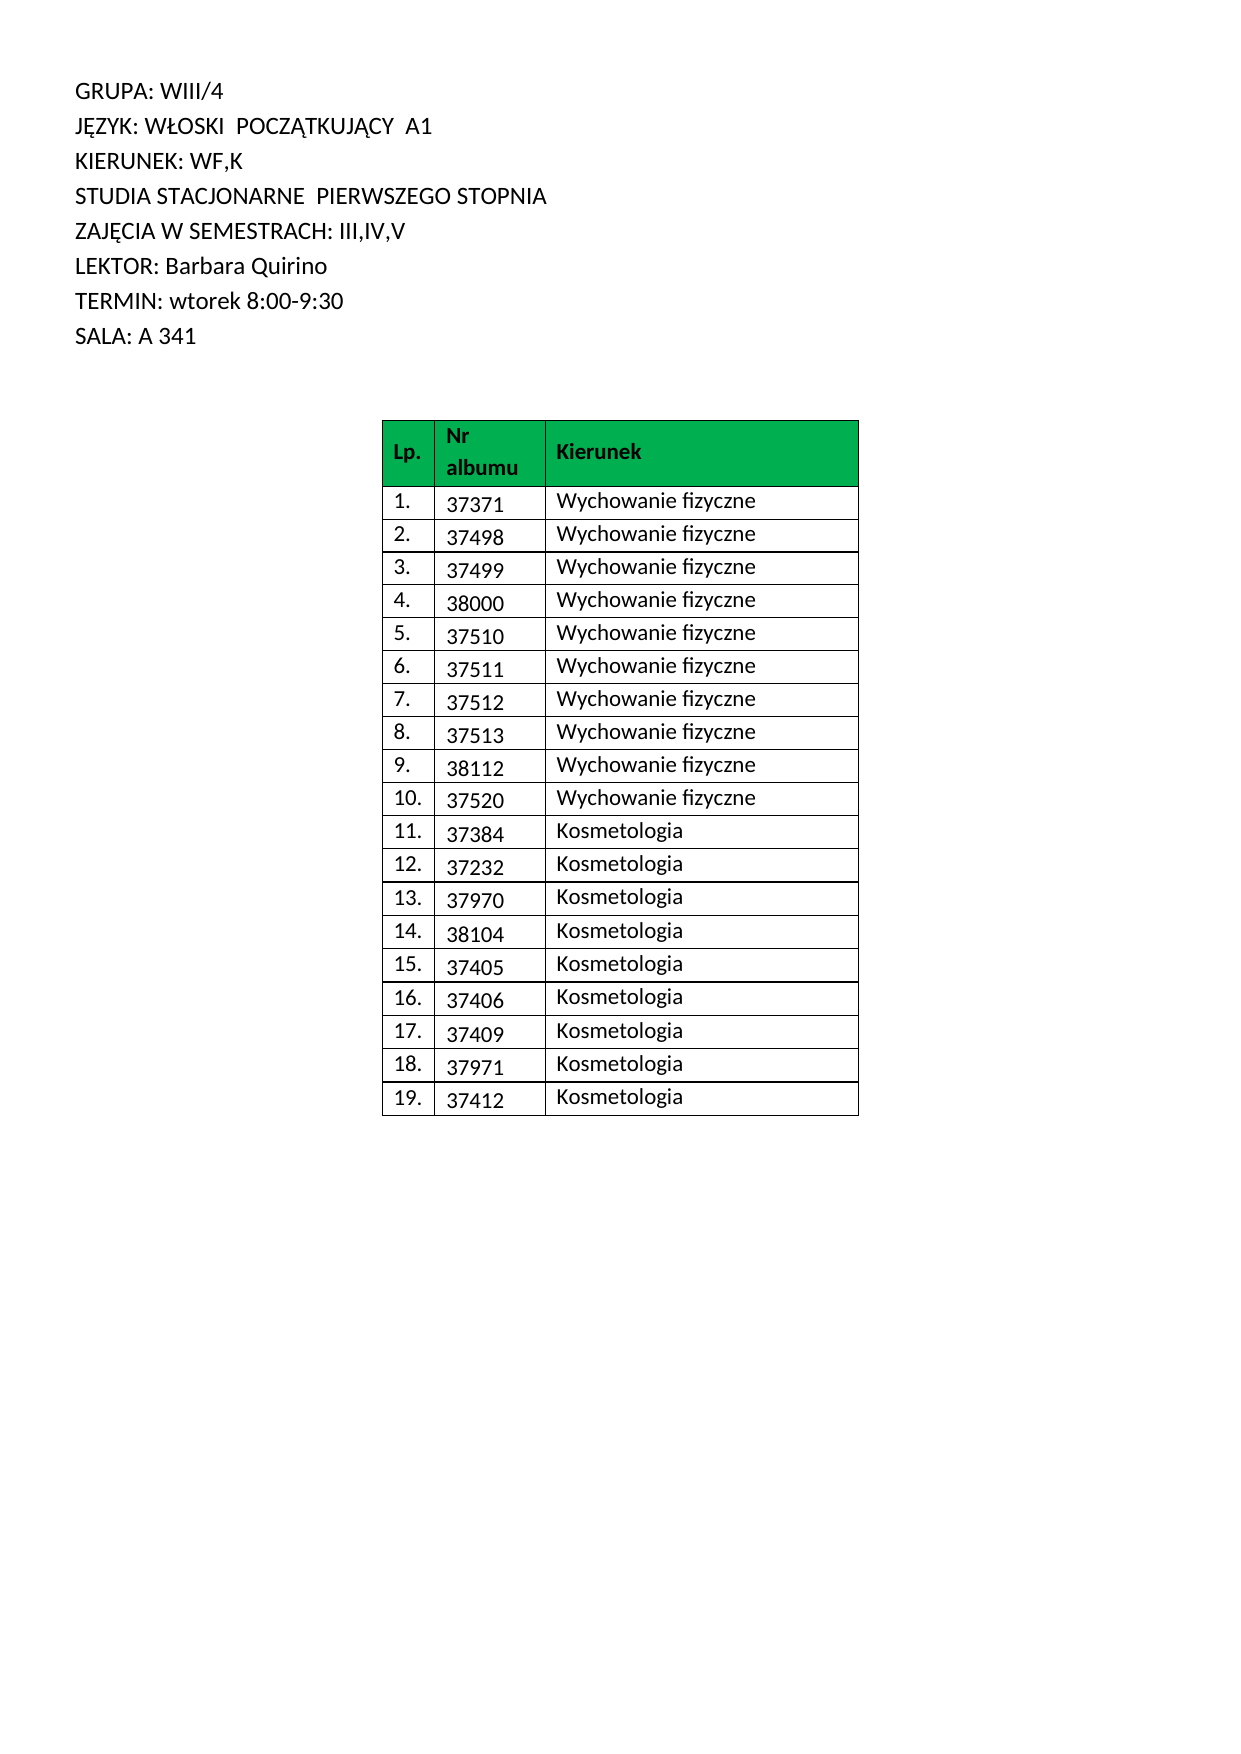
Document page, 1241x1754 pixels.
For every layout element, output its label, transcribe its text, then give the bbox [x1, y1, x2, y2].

table_cell Wychowanie fizyczne [546, 618, 858, 650]
table_header Lp. [383, 421, 434, 486]
table_cell [383, 618, 434, 650]
table_cell 37511 [435, 651, 545, 683]
table_cell [383, 651, 434, 683]
table_cell 37384 [435, 816, 545, 848]
table_cell 37405 [435, 949, 545, 981]
table_cell Kosmetologia [546, 916, 858, 948]
table_cell Wychowanie fizyczne [546, 487, 858, 518]
text ZAJĘCIA W SEMESTRACH: III,IV,V [75, 215, 1165, 246]
table_cell [383, 750, 434, 782]
table_cell Kosmetologia [546, 949, 858, 981]
table_cell 37510 [435, 618, 545, 650]
table_cell Wychowanie fizyczne [546, 585, 858, 617]
table_cell Wychowanie fizyczne [546, 783, 858, 815]
table_cell Kosmetologia [546, 883, 858, 915]
table_cell [383, 487, 434, 518]
table_cell 37499 [435, 553, 545, 584]
text GRUPA: WIII/4 [75, 75, 1165, 106]
table_cell Kosmetologia [546, 1083, 858, 1115]
table_cell Wychowanie fizyczne [546, 553, 858, 584]
table_cell [383, 585, 434, 617]
table_cell [383, 949, 434, 981]
table_cell [383, 916, 434, 948]
table_cell Kosmetologia [546, 1016, 858, 1048]
table_cell Wychowanie fizyczne [546, 651, 858, 683]
table_cell [383, 520, 434, 551]
table_cell Wychowanie fizyczne [546, 750, 858, 782]
table_cell 37406 [435, 983, 545, 1015]
text SALA: A 341 [75, 320, 1165, 416]
table_cell [383, 553, 434, 584]
table_cell 37409 [435, 1016, 545, 1048]
text STUDIA STACJONARNE PIERWSZEGO STOPNIA [75, 180, 1165, 211]
table_cell Wychowanie fizyczne [546, 684, 858, 716]
table_cell 37513 [435, 717, 545, 749]
table_cell [383, 684, 434, 716]
table_cell [383, 849, 434, 881]
table_cell [383, 1083, 434, 1115]
table_cell [383, 883, 434, 915]
table_cell 38000 [435, 585, 545, 617]
table_cell Kosmetologia [546, 983, 858, 1015]
table_cell [383, 717, 434, 749]
table_cell [383, 783, 434, 815]
table_cell 37520 [435, 783, 545, 815]
table_cell 38104 [435, 916, 545, 948]
table_header Kierunek [546, 421, 858, 486]
table_cell 37971 [435, 1049, 545, 1081]
table_cell 37970 [435, 883, 545, 915]
table_cell 37412 [435, 1083, 545, 1115]
table_cell Kosmetologia [546, 816, 858, 848]
table_cell 37512 [435, 684, 545, 716]
text JĘZYK: WŁOSKI POCZĄTKUJĄCY A1 [75, 110, 1165, 141]
table_header Nr albumu [435, 421, 545, 486]
text LEKTOR: Barbara Quirino [75, 250, 1165, 281]
table_cell Kosmetologia [546, 849, 858, 881]
table_cell Kosmetologia [546, 1049, 858, 1081]
table_cell 38112 [435, 750, 545, 782]
table_cell [383, 1016, 434, 1048]
text TERMIN: wtorek 8:00-9:30 [75, 285, 1165, 316]
table_cell [383, 816, 434, 848]
table_cell [383, 1049, 434, 1081]
table_cell Wychowanie fizyczne [546, 520, 858, 551]
table_cell 37371 [435, 487, 545, 518]
table_cell [383, 983, 434, 1015]
text KIERUNEK: WF,K [75, 145, 1165, 176]
table_cell 37498 [435, 520, 545, 551]
table_cell Wychowanie fizyczne [546, 717, 858, 749]
table_cell 37232 [435, 849, 545, 881]
